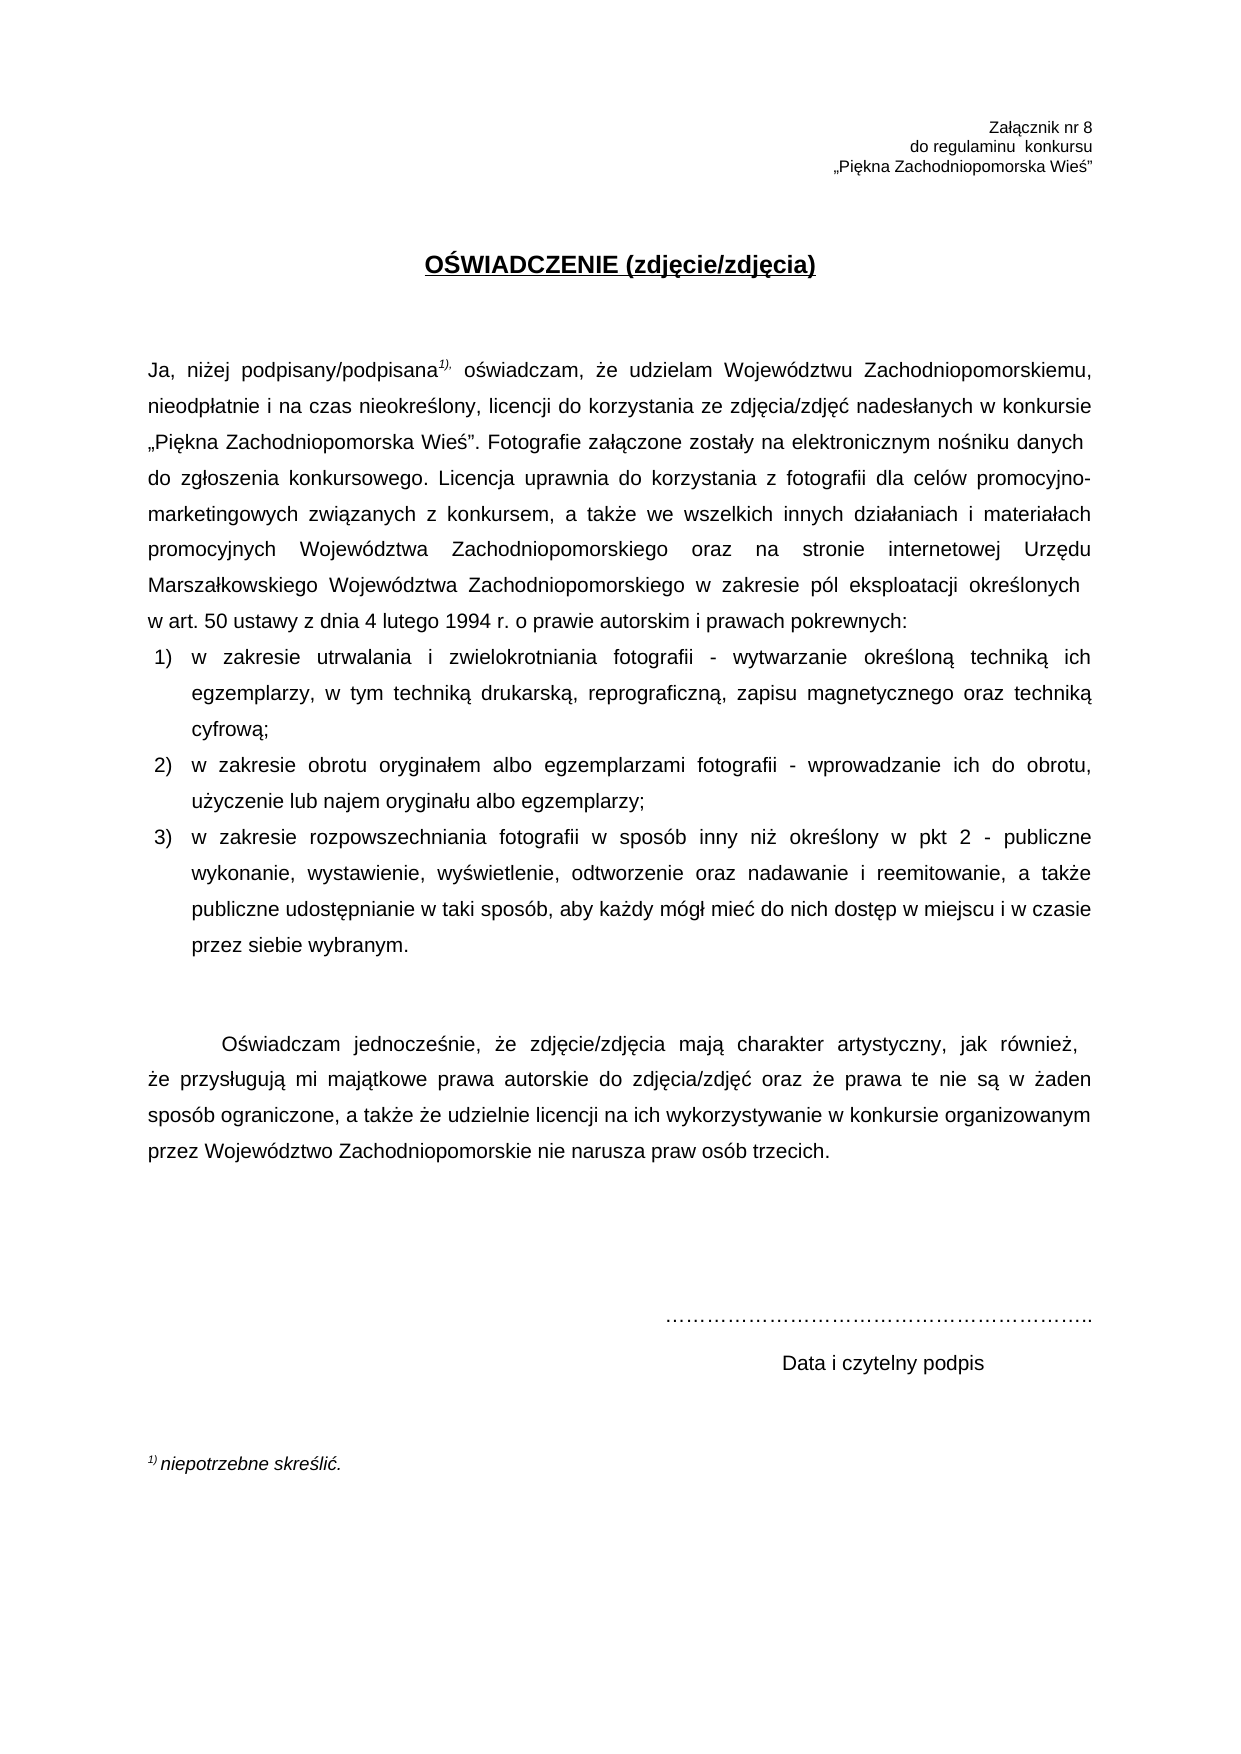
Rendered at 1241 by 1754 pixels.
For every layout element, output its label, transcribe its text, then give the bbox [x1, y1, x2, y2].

text Załącznik nr 8 do regulaminu konkursu „Piękna Zachodniopomorska Wieś” [148, 118, 1092, 176]
text OŚWIADCZENIE (zdjęcie/zdjęcia) [148, 250, 1092, 279]
list w zakresie obrotu oryginałem albo egzemplarzami fotografii - wprowadzanie ich do obrotu, użyczenie lub najem oryginału albo egzemplarzy; [154, 753, 1092, 813]
text …………………………………………………….. [148, 1303, 1092, 1327]
text 1) niepotrzebne skreślić. [148, 1453, 1092, 1474]
list w zakresie rozpowszechniania fotografii w sposób inny niż określony w pkt 2 - publiczne wykonanie, wystawienie, wyświetlenie, odtworzenie oraz nadawanie i reemitowanie, a także publiczne udostępnianie w taki sposób, aby każdy mógł mieć do nich dostęp w miejscu i w czasie przez siebie wybranym. [154, 825, 1092, 957]
text Data i czytelny podpis [148, 1351, 1092, 1375]
list w zakresie utrwalania i zwielokrotniania fotografii - wytwarzanie określoną techniką ich egzemplarzy, w tym techniką drukarską, reprograficzną, zapisu magnetycznego oraz techniką cyfrową; [154, 645, 1092, 741]
text Oświadczam jednocześnie, że zdjęcie/zdjęcia mają charakter artystyczny, jak również, że przysługują mi majątkowe prawa autorskie do zdjęcia/zdjęć oraz że prawa te nie są w żaden sposób ograniczone, a także że udzielnie licencji na ich wykorzystywanie w konkursie organizowanym przez Województwo Zachodniopomorskie nie narusza praw osób trzecich. [148, 1031, 1092, 1163]
text Ja, niżej podpisany/podpisana1), oświadczam, że udzielam Województwu Zachodniopomorskiemu, nieodpłatnie i na czas nieokreślony, licencji do korzystania ze zdjęcia/zdjęć nadesłanych w konkursie „Piękna Zachodniopomorska Wieś”. Fotografie załączone zostały na elektronicznym nośniku danych do zgłoszenia konkursowego. Licencja uprawnia do korzystania z fotografii dla celów promocyjno-marketingowych związanych z konkursem, a także we wszelkich innych działaniach i materiałach promocyjnych Województwa Zachodniopomorskiego oraz na stronie internetowej Urzędu Marszałkowskiego Województwa Zachodniopomorskiego w zakresie pól eksploatacji określonych w art. 50 ustawy z dnia 4 lutego 1994 r. o prawie autorskim i prawach pokrewnych: [148, 358, 1092, 633]
